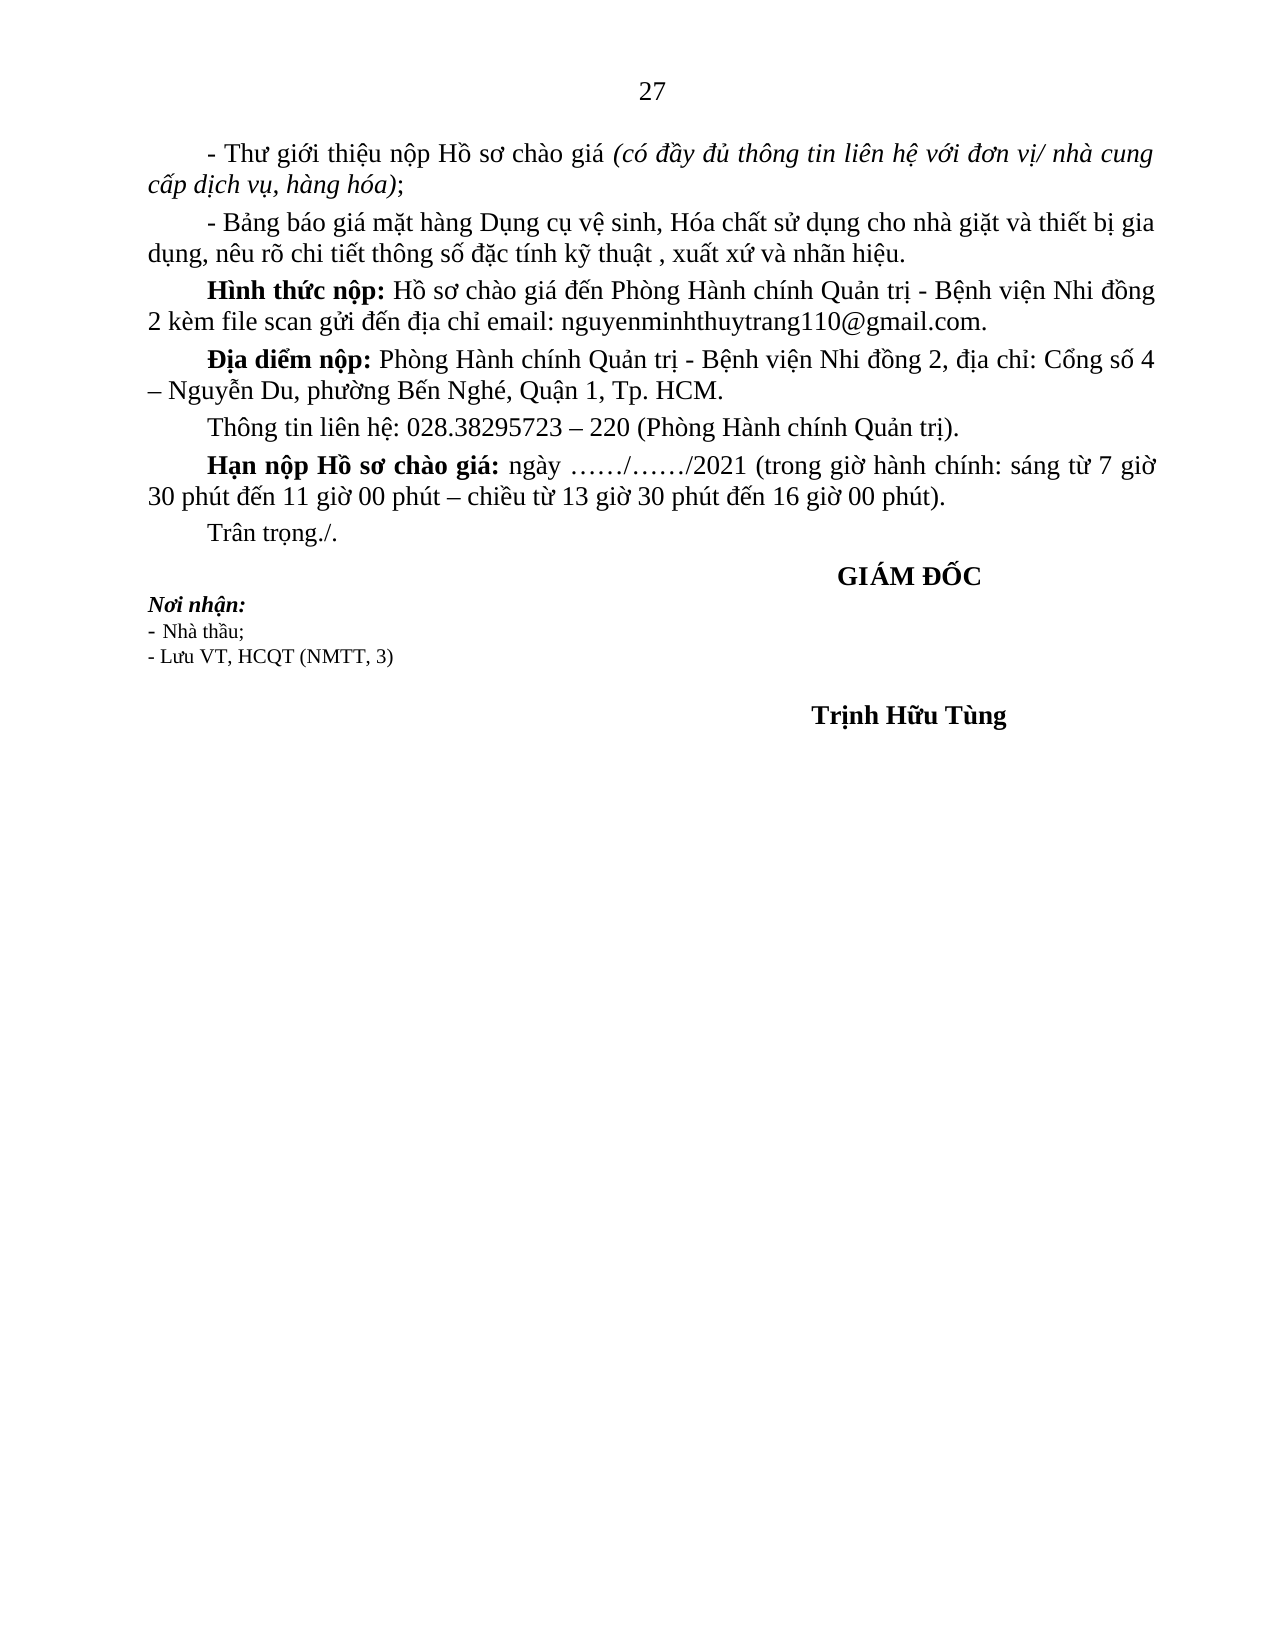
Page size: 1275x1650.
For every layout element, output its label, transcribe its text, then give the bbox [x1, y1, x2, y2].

text Nơi nhận: [148, 591, 1157, 617]
text Thông tin liên hệ: 028.38295723 – 220 (Phòng Hành chính Quản trị). [148, 411, 1157, 443]
text GIÁM ĐỐC [148, 560, 1157, 591]
text Hạn nộp Hồ sơ chào giá: ngày ……/……/2021 (trong giờ hành chính: sáng từ 7 giờ 30 phút đến 11 giờ 00 phút – chiều từ 13 giờ 30 phút đến 16 giờ 00 phút). [148, 449, 1157, 511]
text - Thư giới thiệu nộp Hồ sơ chào giá (có đầy đủ thông tin liên hệ với đơn vị/ nhà cung cấp dịch vụ, hàng hóa); [148, 137, 1157, 199]
text Hình thức nộp: Hồ sơ chào giá đến Phòng Hành chính Quản trị - Bệnh viện Nhi đồng 2 kèm file scan gửi đến địa chỉ email: nguyenminhthuytrang110@gmail.com. [148, 274, 1157, 337]
text Trân trọng./. [148, 517, 1157, 547]
text Trịnh Hữu Tùng [148, 699, 1157, 730]
list Nhà thầu; [148, 617, 1157, 644]
text - Lưu VT, HCQT (NMTT, 3) [148, 644, 1157, 668]
text Địa diểm nộp: Phòng Hành chính Quản trị - Bệnh viện Nhi đồng 2, địa chỉ: Cổng số 4 – Nguyễn Du, phường Bến Nghé, Quận 1, Tp. HCM. [148, 343, 1157, 405]
text - Bảng báo giá mặt hàng Dụng cụ vệ sinh, Hóa chất sử dụng cho nhà giặt và thiết bị gia dụng, nêu rõ chi tiết thông số đặc tính kỹ thuật , xuất xứ và nhãn hiệu. [148, 206, 1157, 268]
